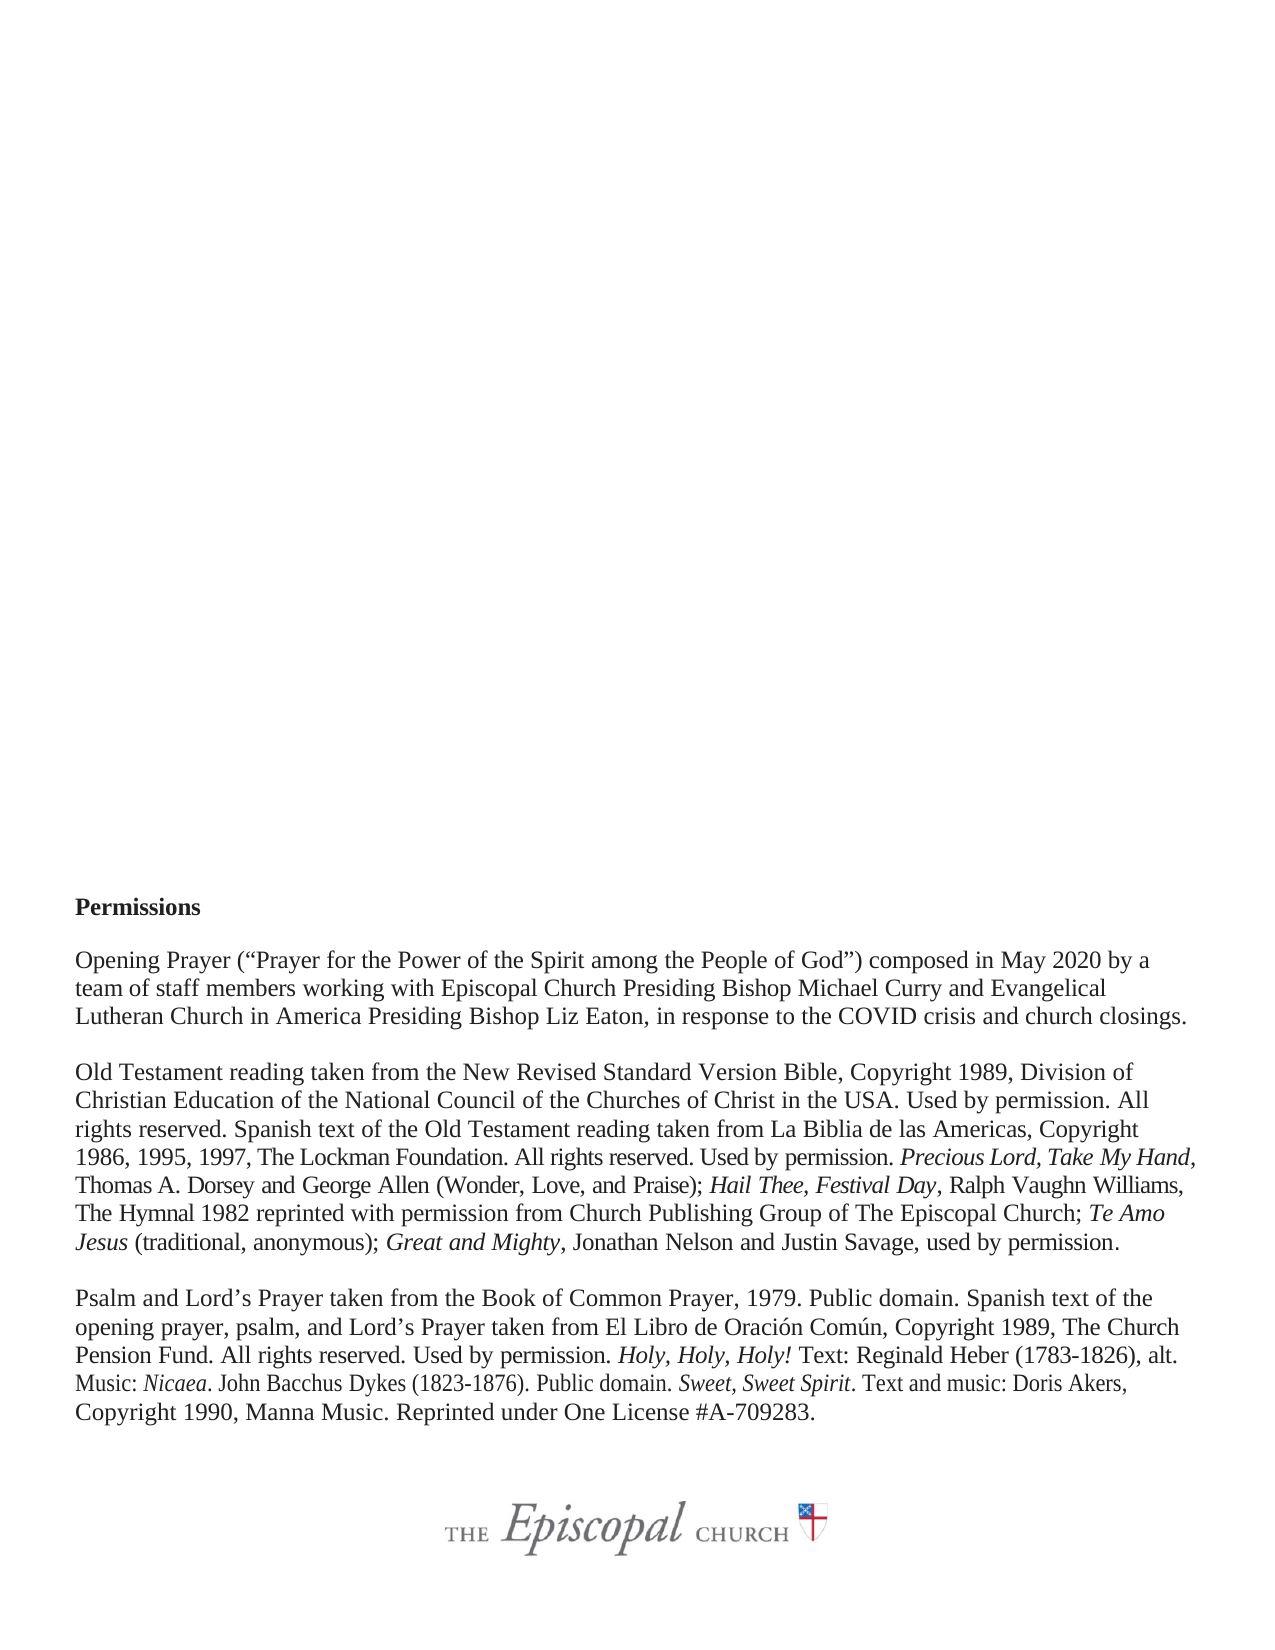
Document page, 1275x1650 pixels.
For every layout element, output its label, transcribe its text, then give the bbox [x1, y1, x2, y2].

text Opening Prayer (“Prayer for the Power of the Spirit among the People of God”) composed in May 2020 by a team of staff members working with Episcopal Church Presiding Bishop Michael Curry and Evangelical Lutheran Church in America Presiding Bishop Liz Eaton, in response to the COVID crisis and church closings. [75, 946, 1197, 1030]
subtitle Permissions [75, 892, 1214, 921]
text Old Testament reading taken from the New Revised Standard Version Bible, Copyright 1989, Division of Christian Education of the National Council of the Churches of Christ in the USA. Used by permission. All rights reserved. Spanish text of the Old Testament reading taken from La Biblia de las Americas, Copyright 1986, 1995, 1997, The Lockman Foundation. All rights reserved. Used by permission. Precious Lord, Take My Hand, Thomas A. Dorsey and George Allen (Wonder, Love, and Praise); Hail Thee, Festival Day, Ralph Vaughn Williams, The Hymnal 1982 reprinted with permission from Church Publishing Group of The Episcopal Church; Te Amo Jesus (traditional, anonymous); Great and Mighty, Jonathan Nelson and Justin Savage, used by permission. [75, 1058, 1197, 1256]
picture [444, 1501, 828, 1556]
text Psalm and Lord’s Prayer taken from the Book of Common Prayer, 1979. Public domain. Spanish text of the opening prayer, psalm, and Lord’s Prayer taken from El Libro de Oración Común, Copyright 1989, The Church Pension Fund. All rights reserved. Used by permission. Holy, Holy, Holy! Text: Reginald Heber (1783-1826), alt. Music: Nicaea. John Bacchus Dykes (1823-1876). Public domain. Sweet, Sweet Spirit. Text and music: Doris Akers, Copyright 1990, Manna Music. Reprinted under One License #A-709283. [75, 1284, 1197, 1425]
